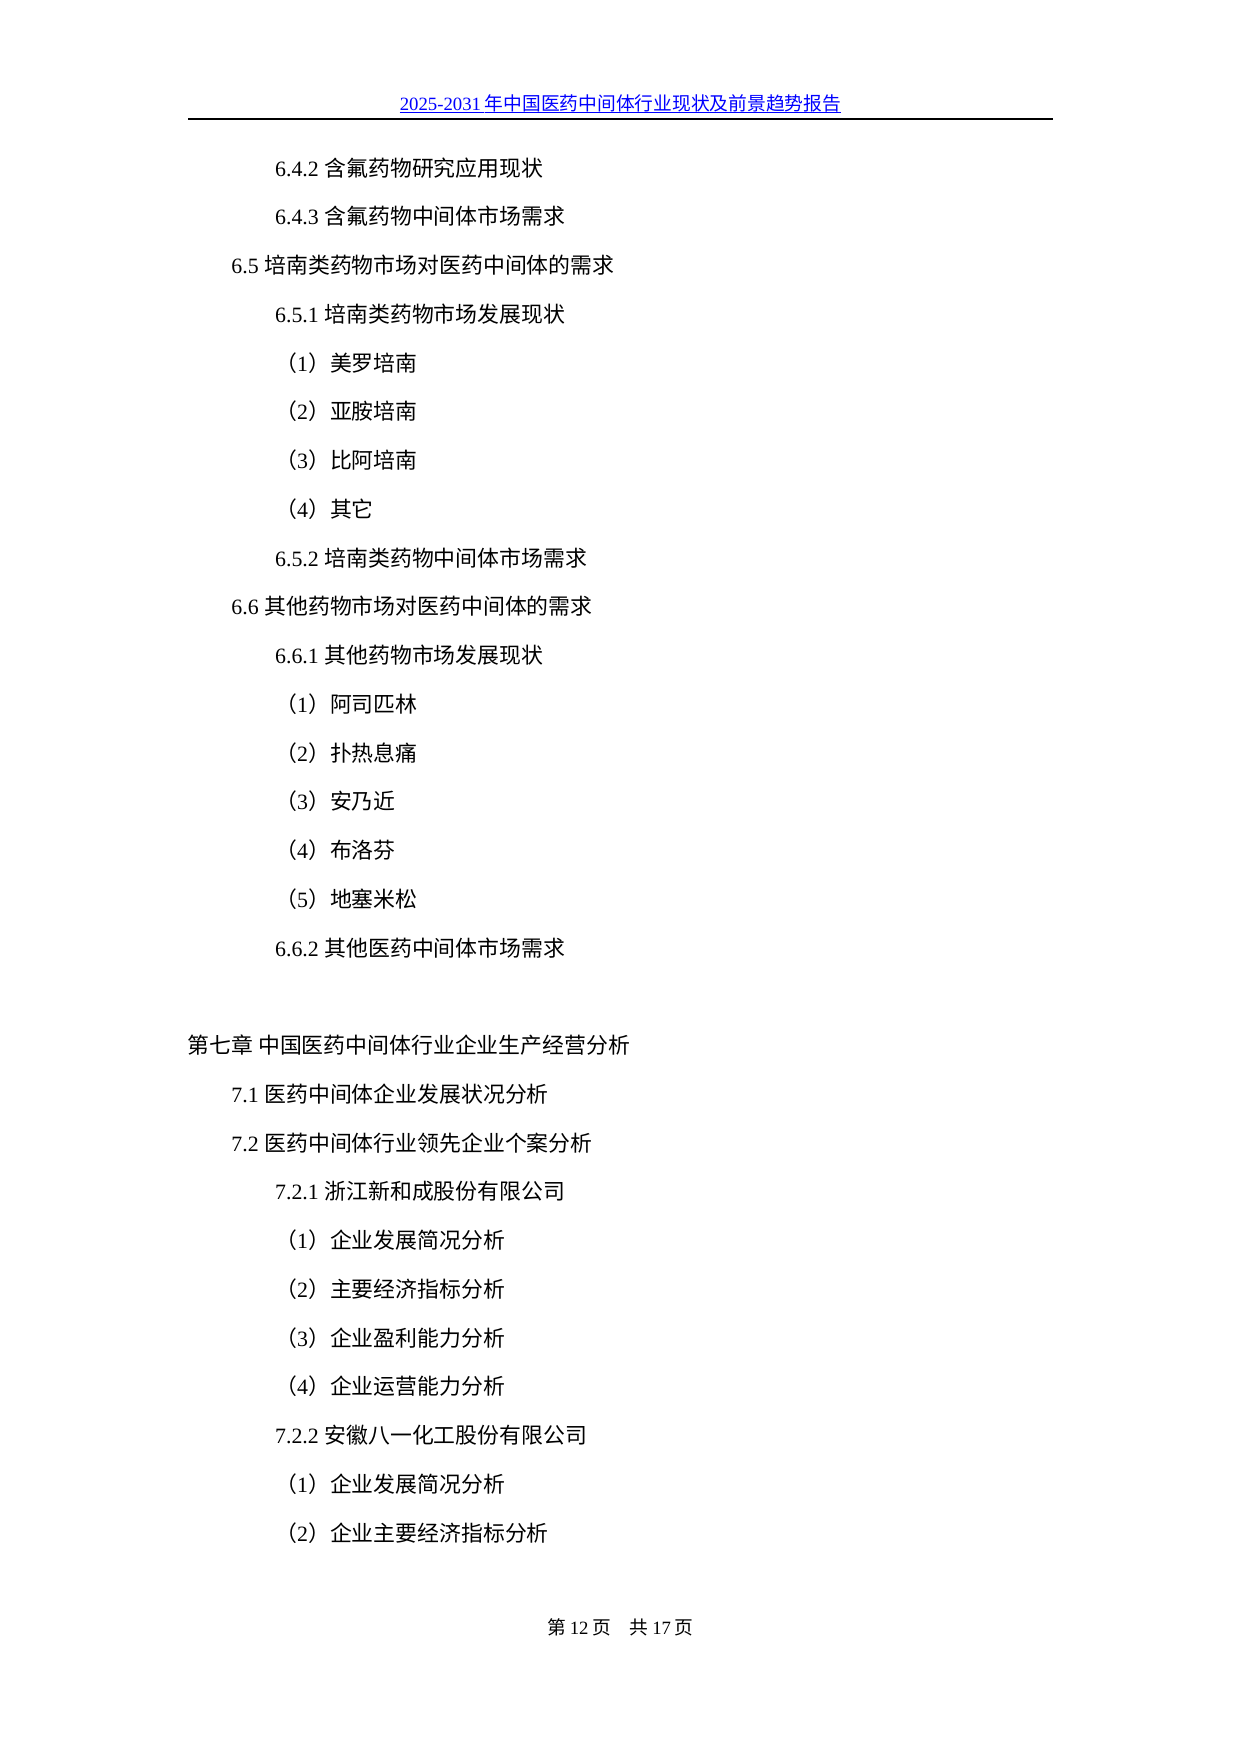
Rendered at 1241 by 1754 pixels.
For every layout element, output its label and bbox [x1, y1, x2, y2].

text [187, 150, 1053, 1548]
